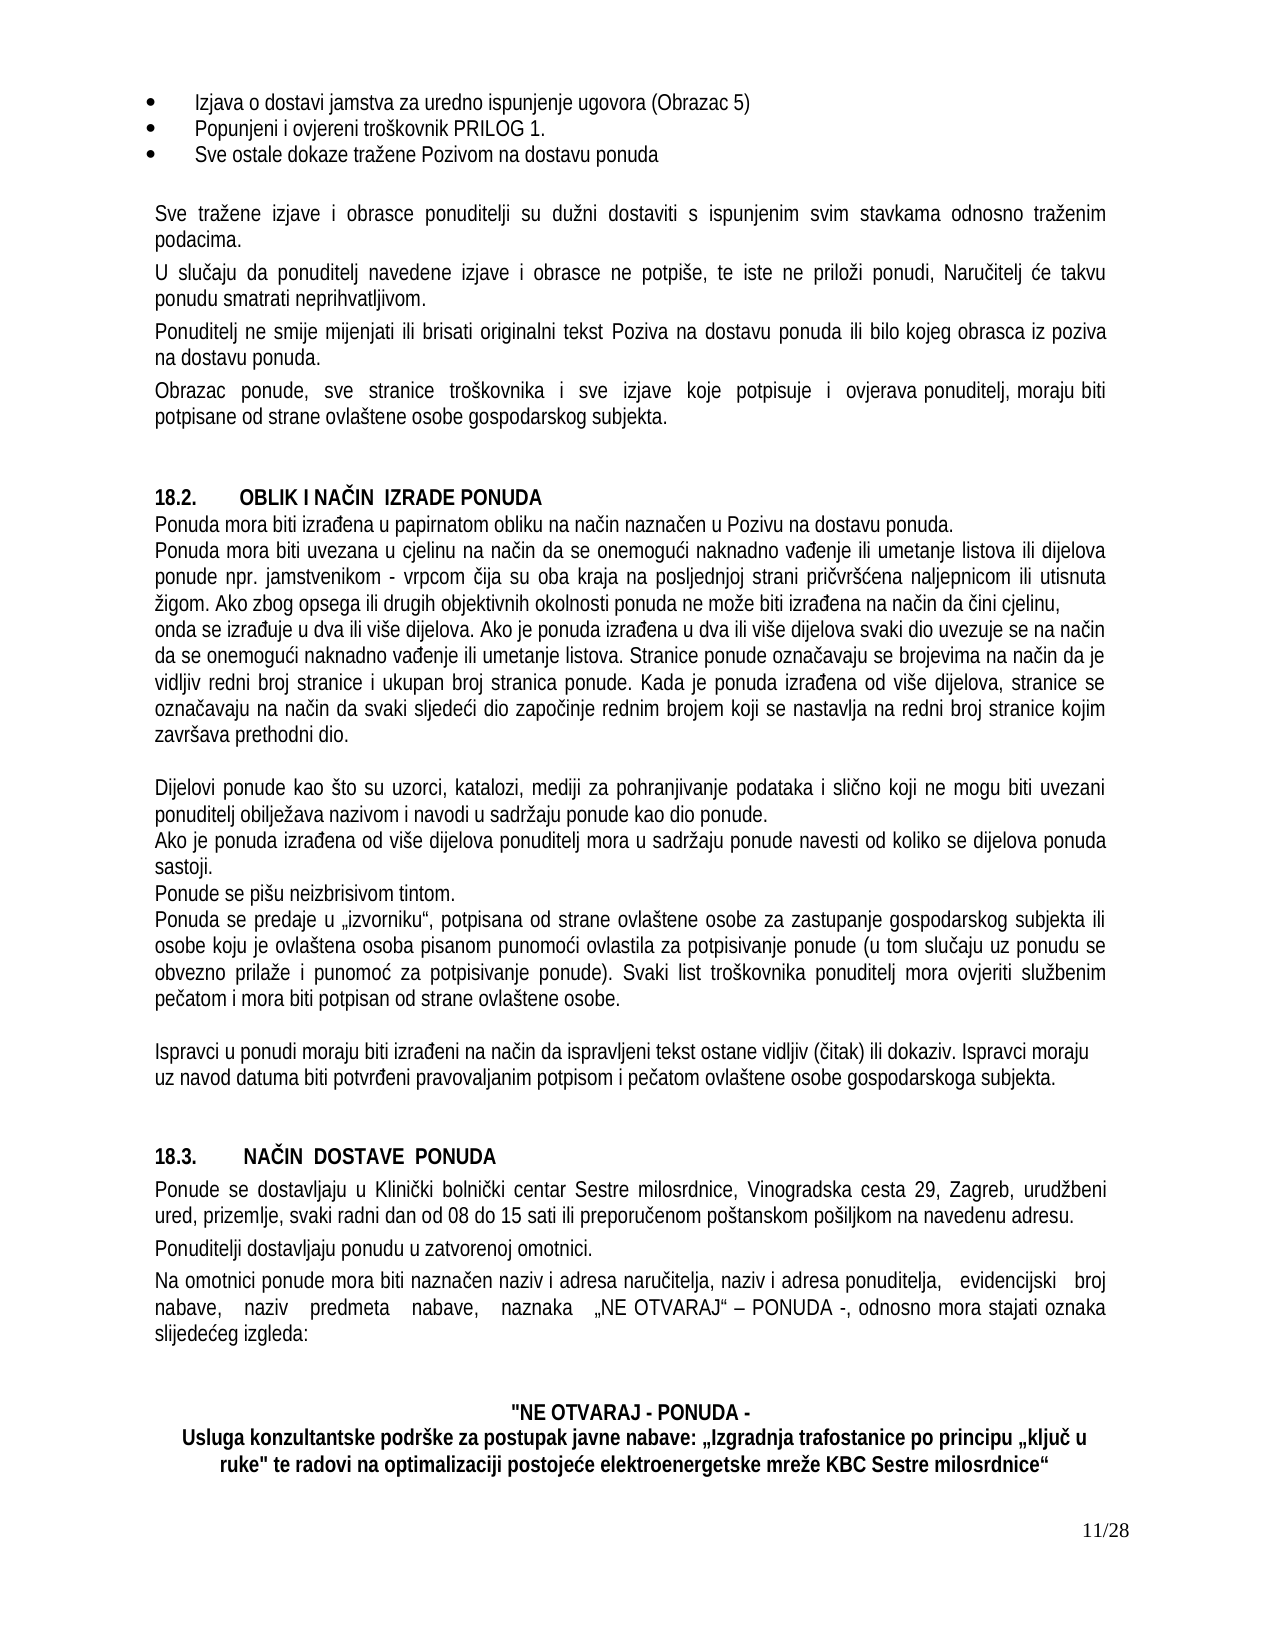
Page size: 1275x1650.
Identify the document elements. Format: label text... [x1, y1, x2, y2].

text Ponude se dostavljaju u Klinički bolnički centar Sestre milosrdnice, Vinogradska cesta 29, Zagreb, urudžbeni ured, prizemlje, svaki radni dan od 08 do 15 sati ili preporučenom poštanskom pošiljkom na navedenu adresu. [154, 1176, 1106, 1228]
text Usluga konzultantske podrške za postupak javne nabave: „Izgradnja trafostanice po principu „ključ u ruke" te radovi na optimalizaciji postojeće elektroenergetske mreže KBC Sestre milosrdnice“ [162, 1425, 1106, 1477]
text onda se izrađuje u dva ili više dijelova. Ako je ponuda izrađena u dva ili više dijelova svaki dio uvezuje se na način da se onemogući naknadno vađenje ili umetanje listova. Stranice ponude označavaju se brojevima na način da je vidljiv redni broj stranice i ukupan broj stranica ponude. Kada je ponuda izrađena od više dijelova, stranice se označavaju na način da svaki sljedeći dio započinje rednim brojem koji se nastavlja na redni broj stranice kojim završava prethodni dio. [154, 616, 1106, 748]
text Sve tražene izjave i obrasce ponuditelji su dužni dostaviti s ispunjenim svim stavkama odnosno traženim podacima. [154, 200, 1106, 252]
text Na omotnici ponude mora biti naznačen naziv i adresa naručitelja, naziv i adresa ponuditelja, evidencijski broj nabave, naziv predmeta nabave, naznaka „NE OTVARAJ“ – PONUDA -, odnosno mora stajati oznaka slijedećeg izgleda: [154, 1267, 1106, 1346]
text Ispravci u ponudi moraju biti izrađeni na način da ispravljeni tekst ostane vidljiv (čitak) ili dokaziv. Ispravci moraju uz navod datuma biti potvrđeni pravovaljanim potpisom i pečatom ovlaštene osobe gospodarskoga subjekta. [154, 1038, 1106, 1090]
list Izjava o dostavi jamstva za uredno ispunjenje ugovora (Obrazac 5) [147, 89, 1106, 115]
text Ako je ponuda izrađena od više dijelova ponuditelj mora u sadržaju ponude navesti od koliko se dijelova ponuda sastoji. [154, 827, 1106, 879]
text Obrazac ponude, sve stranice troškovnika i sve izjave koje potpisuje i ovjerava ponuditelj, moraju biti potpisane od strane ovlaštene osobe gospodarskog subjekta. [154, 377, 1106, 429]
list Popunjeni i ovjereni troškovnik PRILOG 1. [147, 115, 1106, 141]
text Ponuda se predaje u „izvorniku“, potpisana od strane ovlaštene osobe za zastupanje gospodarskog subjekta ili osobe koju je ovlaštena osoba pisanom punomoći ovlastila za potpisivanje ponude (u tom slučaju uz ponudu se obvezno prilaže i punomoć za potpisivanje ponude). Svaki list troškovnika ponuditelj mora ovjeriti službenim pečatom i mora biti potpisan od strane ovlaštene osobe. [154, 906, 1106, 1011]
text Ponude se pišu neizbrisivom tintom. [154, 879, 1106, 906]
list Sve ostale dokaze tražene Pozivom na dostavu ponuda [147, 141, 1106, 168]
text Ponuditelji dostavljaju ponudu u zatvorenoj omotnici. [154, 1235, 1106, 1261]
text "NE OTVARAJ - PONUDA - [154, 1398, 1106, 1425]
text 18.3. NAČIN DOSTAVE PONUDA [154, 1143, 1106, 1169]
text 18.2. OBLIK I NAČIN IZRADE PONUDA [154, 483, 1106, 511]
text Ponuditelj ne smije mijenjati ili brisati originalni tekst Poziva na dostavu ponuda ili bilo kojeg obrasca iz poziva na dostavu ponuda. [154, 318, 1106, 370]
text Ponuda mora biti uvezana u cjelinu na način da se onemogući naknadno vađenje ili umetanje listova ili dijelova ponude npr. jamstvenikom - vrpcom čija su oba kraja na posljednjoj strani pričvršćena naljepnicom ili utisnuta žigom. Ako zbog opsega ili drugih objektivnih okolnosti ponuda ne može biti izrađena na način da čini cjelinu, [154, 537, 1106, 616]
text U slučaju da ponuditelj navedene izjave i obrasce ne potpiše, te iste ne priloži ponudi, Naručitelj će takvu ponudu smatrati neprihvatljivom. [154, 259, 1106, 311]
text Ponuda mora biti izrađena u papirnatom obliku na način naznačen u Pozivu na dostavu ponuda. [154, 511, 1106, 537]
text Dijelovi ponude kao što su uzorci, katalozi, mediji za pohranjivanje podataka i slično koji ne mogu biti uvezani ponuditelj obilježava nazivom i navodi u sadržaju ponude kao dio ponude. [154, 774, 1106, 827]
